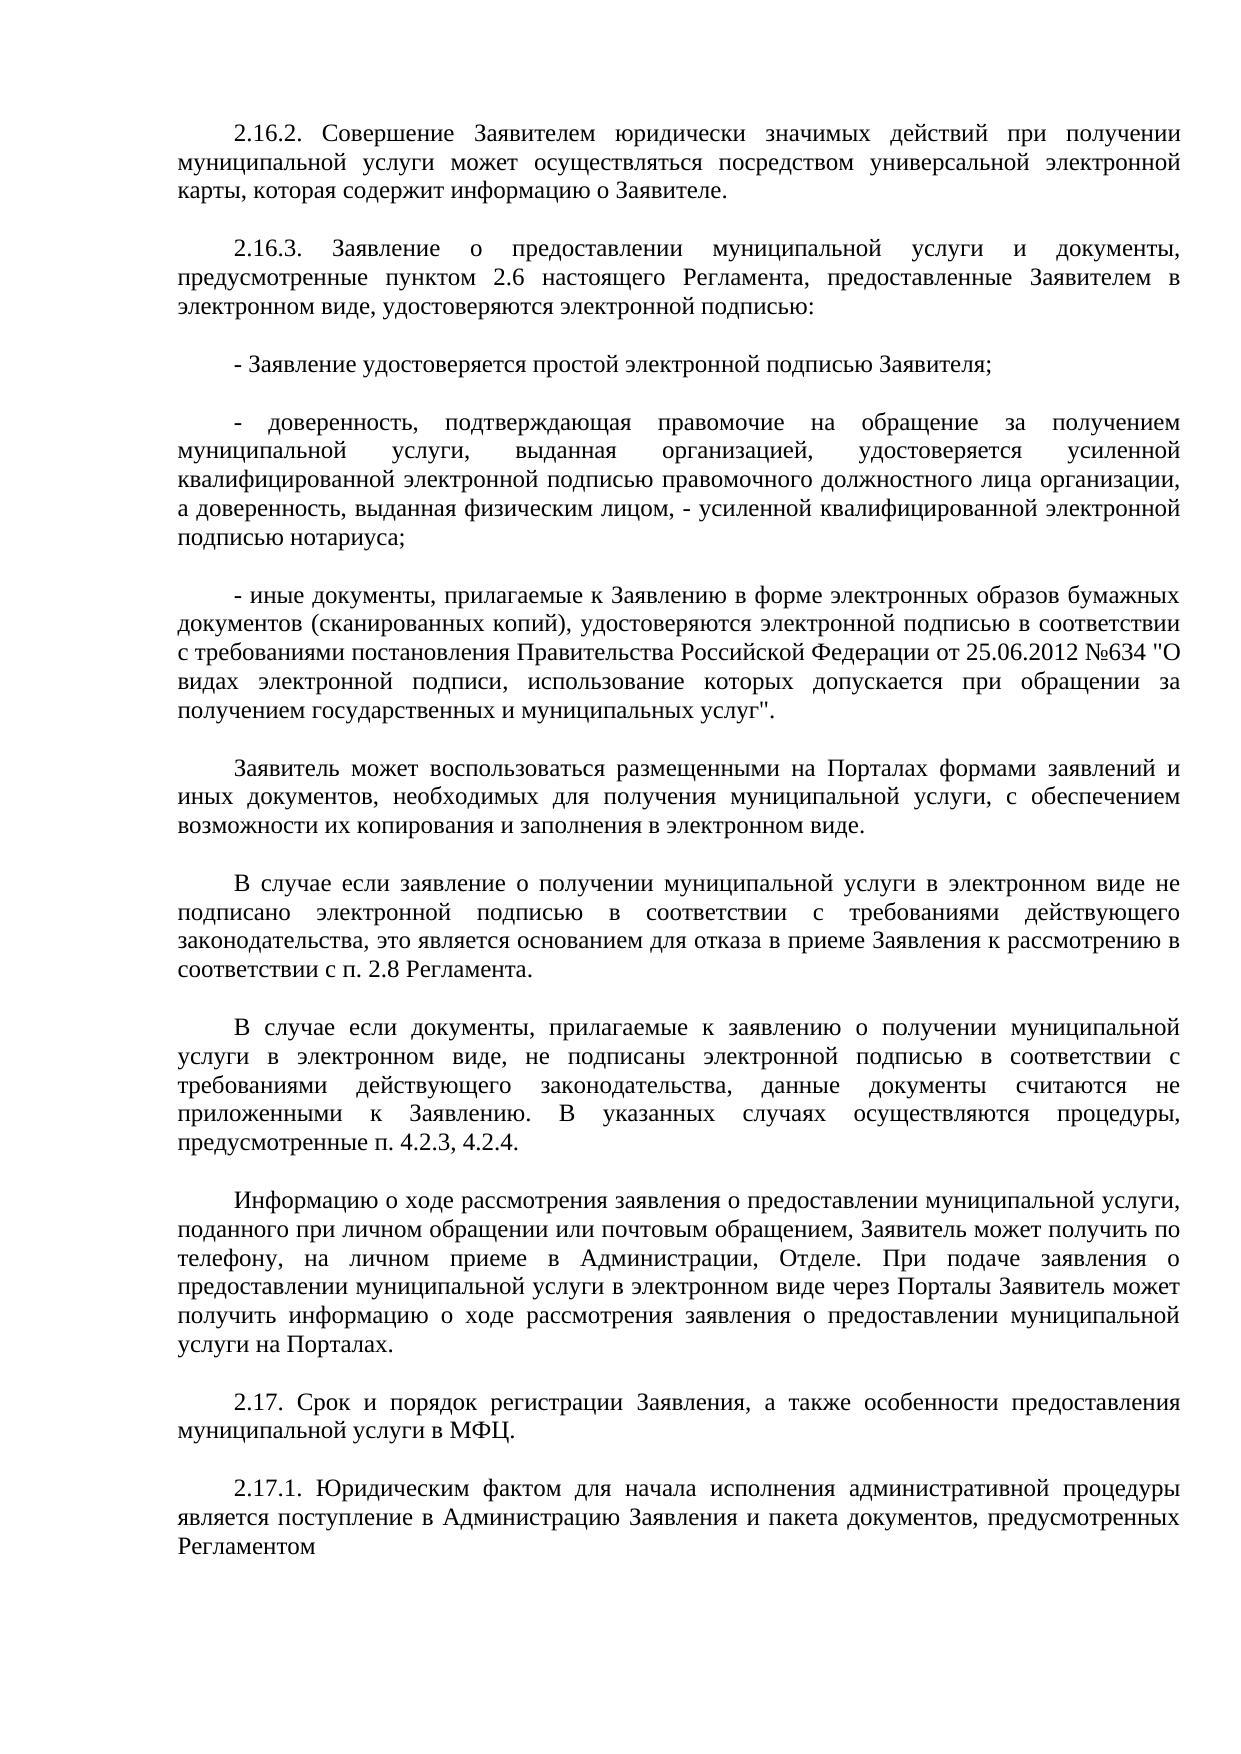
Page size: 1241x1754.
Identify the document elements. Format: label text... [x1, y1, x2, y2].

text - иные документы, прилагаемые к Заявлению в форме электронных образов бумажных документов (сканированных копий), удостоверяются электронной подписью в соответствии с требованиями постановления Правительства Российской Федерации от 25.06.2012 №634 "О видах электронной подписи, использование которых допускается при обращении за получением государственных и муниципальных услуг". [177, 580, 1181, 723]
text - доверенность, подтверждающая правомочие на обращение за получением муниципальной услуги, выданная организацией, удостоверяется усиленной квалифицированной электронной подписью правомочного должностного лица организации, а доверенность, выданная физическим лицом, - усиленной квалифицированной электронной подписью нотариуса; [177, 407, 1181, 551]
text - Заявление удостоверяется простой электронной подписью Заявителя; [177, 349, 1181, 378]
text 2.16.3. Заявление о предоставлении муниципальной услуги и документы, предусмотренные пунктом 2.6 настоящего Регламента, предоставленные Заявителем в электронном виде, удостоверяются электронной подписью: [177, 233, 1181, 320]
text 2.16.2. Совершение Заявителем юридически значимых действий при получении муниципальной услуги может осуществляться посредством универсальной электронной карты, которая содержит информацию о Заявителе. [177, 118, 1181, 204]
text 2.17. Срок и порядок регистрации Заявления, а также особенности предоставления муниципальной услуги в МФЦ. [177, 1387, 1181, 1444]
text Информацию о ходе рассмотрения заявления о предоставлении муниципальной услуги, поданного при личном обращении или почтовым обращением, Заявитель может получить по телефону, на личном приеме в Администрации, Отделе. При подаче заявления о предоставлении муниципальной услуги в электронном виде через Порталы Заявитель может получить информацию о ходе рассмотрения заявления о предоставлении муниципальной услуги на Порталах. [177, 1185, 1181, 1358]
text В случае если документы, прилагаемые к заявлению о получении муниципальной услуги в электронном виде, не подписаны электронной подписью в соответствии с требованиями действующего законодательства, данные документы считаются не приложенными к Заявлению. В указанных случаях осуществляются процедуры, предусмотренные п. 4.2.3, 4.2.4. [177, 1012, 1181, 1156]
text 2.17.1. Юридическим фактом для начала исполнения административной процедуры является поступление в Администрацию Заявления и пакета документов, предусмотренных Регламентом [177, 1473, 1181, 1560]
text Заявитель может воспользоваться размещенными на Порталах формами заявлений и иных документов, необходимых для получения муниципальной услуги, с обеспечением возможности их копирования и заполнения в электронном виде. [177, 753, 1181, 839]
text В случае если заявление о получении муниципальной услуги в электронном виде не подписано электронной подписью в соответствии с требованиями действующего законодательства, это является основанием для отказа в приеме Заявления к рассмотрению в соответствии с п. 2.8 Регламента. [177, 868, 1181, 983]
